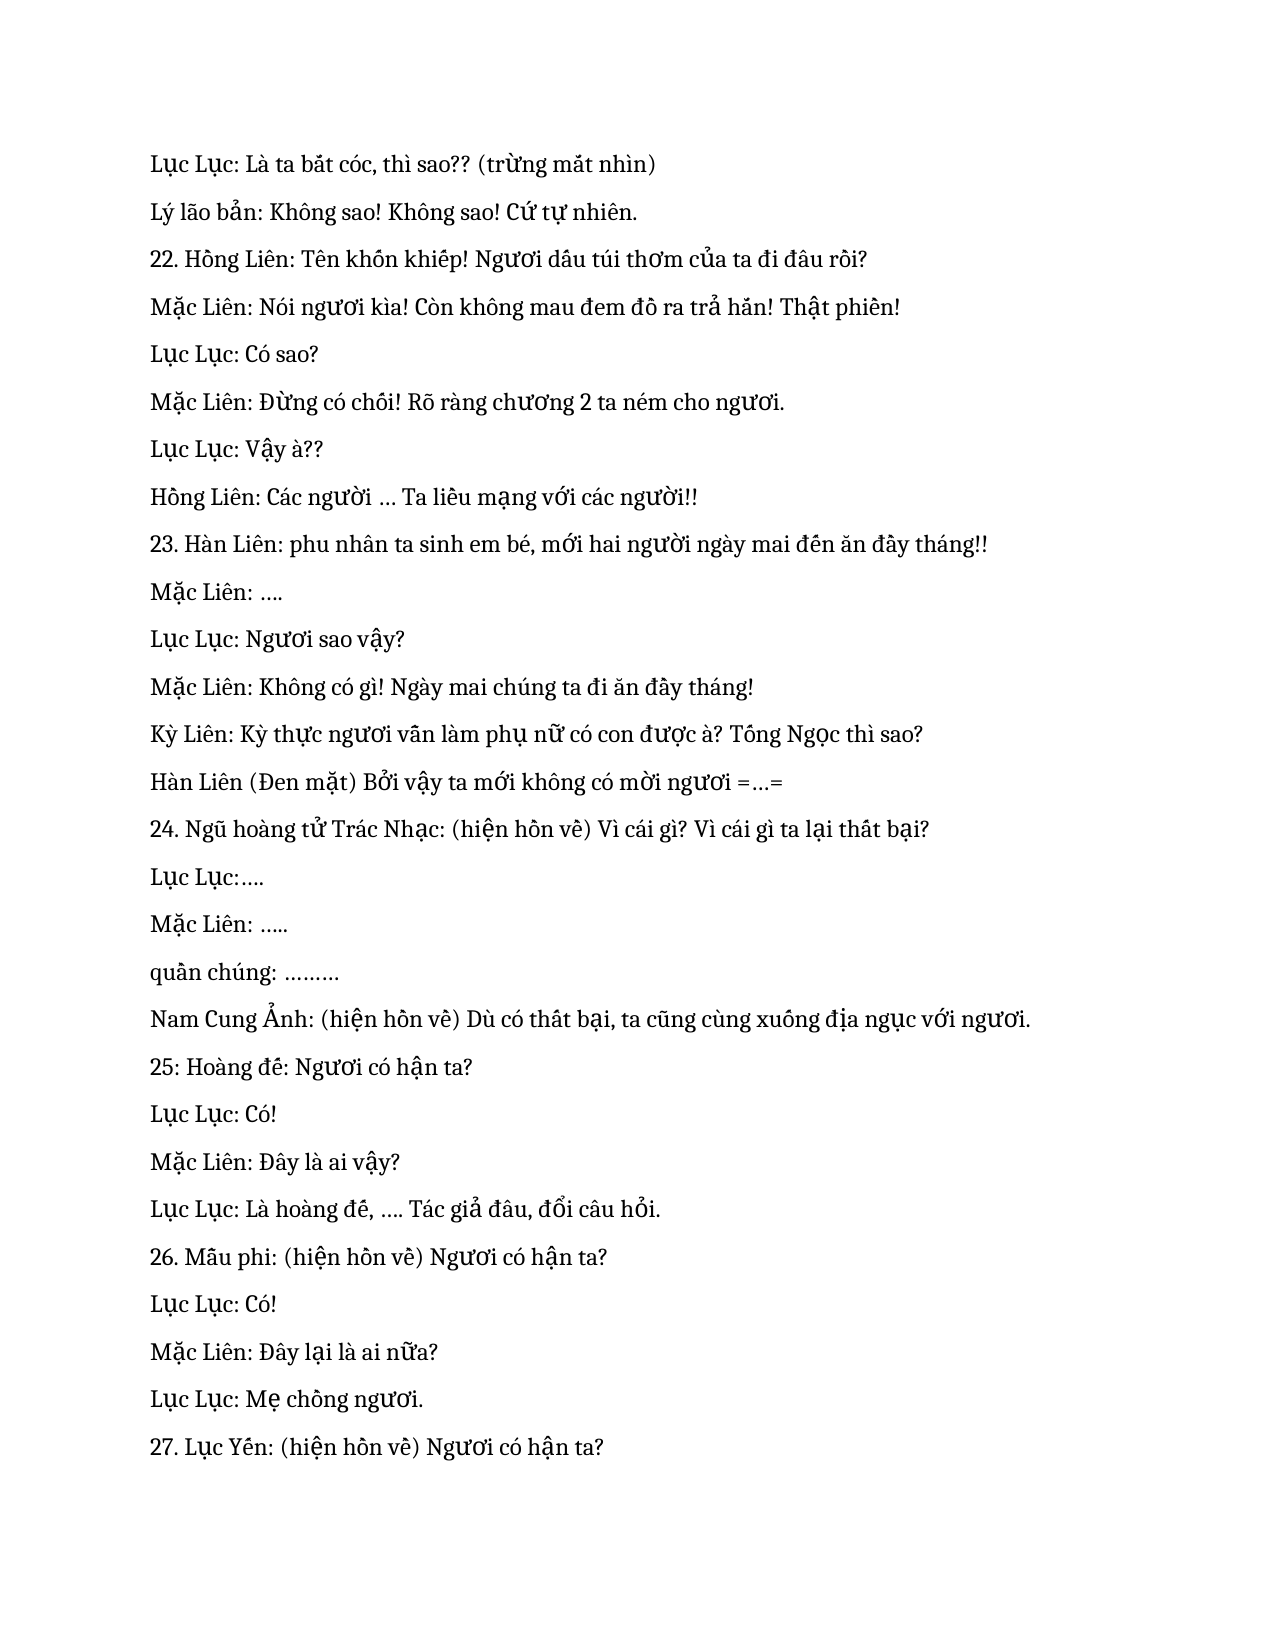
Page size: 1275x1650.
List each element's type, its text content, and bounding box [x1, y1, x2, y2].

text Lý lão bản: Không sao! Không sao! Cứ tự nhiên. [150, 197, 1125, 226]
text Lục Lục:…. [150, 862, 1125, 891]
text Lục Lục: Có! [150, 1290, 1125, 1319]
text Lục Lục: Vậy à?? [150, 435, 1125, 464]
text 27. Lục Yến: (hiện hồn về) Ngươi có hận ta? [150, 1432, 1125, 1461]
text 25: Hoàng đế: Ngươi có hận ta? [150, 1052, 1125, 1081]
text Mặc Liên: Nói ngươi kìa! Còn không mau đem đồ ra trả hắn! Thật phiền! [150, 292, 1125, 321]
text 23. Hàn Liên: phu nhân ta sinh em bé, mới hai người ngày mai đến ăn đầy tháng!! [150, 530, 1125, 559]
text Kỳ Liên: Kỳ thực ngươi vẫn làm phụ nữ có con được à? Tống Ngọc thì sao? [150, 720, 1125, 749]
text quần chúng: ……… [150, 957, 1125, 986]
text Lục Lục: Ngươi sao vậy? [150, 625, 1125, 654]
text Lục Lục: Là ta bắt cóc, thì sao?? (trừng mắt nhìn) [150, 150, 1125, 179]
text Mặc Liên: Đừng có chối! Rõ ràng chương 2 ta ném cho ngươi. [150, 387, 1125, 416]
text Nam Cung Ảnh: (hiện hồn về) Dù có thất bại, ta cũng cùng xuống địa ngục với ngươi. [150, 1005, 1125, 1034]
text Mặc Liên: …. [150, 577, 1125, 606]
text Mặc Liên: ….. [150, 910, 1125, 939]
text Lục Lục: Là hoàng đế, …. Tác giả đâu, đổi câu hỏi. [150, 1195, 1125, 1224]
text Hàn Liên (Đen mặt) Bởi vậy ta mới không có mời ngươi =…= [150, 767, 1125, 796]
text Mặc Liên: Không có gì! Ngày mai chúng ta đi ăn đầy tháng! [150, 672, 1125, 701]
text Mặc Liên: Đây lại là ai nữa? [150, 1337, 1125, 1366]
text Mặc Liên: Đây là ai vậy? [150, 1147, 1125, 1176]
text Lục Lục: Mẹ chồng ngươi. [150, 1385, 1125, 1414]
text Lục Lục: Có! [150, 1100, 1125, 1129]
text 26. Mẫu phi: (hiện hồn về) Ngươi có hận ta? [150, 1242, 1125, 1271]
text Hồng Liên: Các người … Ta liều mạng với các người!! [150, 482, 1125, 511]
text 22. Hồng Liên: Tên khốn khiếp! Ngươi dấu túi thơm của ta đi đâu rồi? [150, 245, 1125, 274]
text 24. Ngũ hoàng tử Trác Nhạc: (hiện hồn về) Vì cái gì? Vì cái gì ta lại thất bại? [150, 815, 1125, 844]
text Lục Lục: Có sao? [150, 340, 1125, 369]
